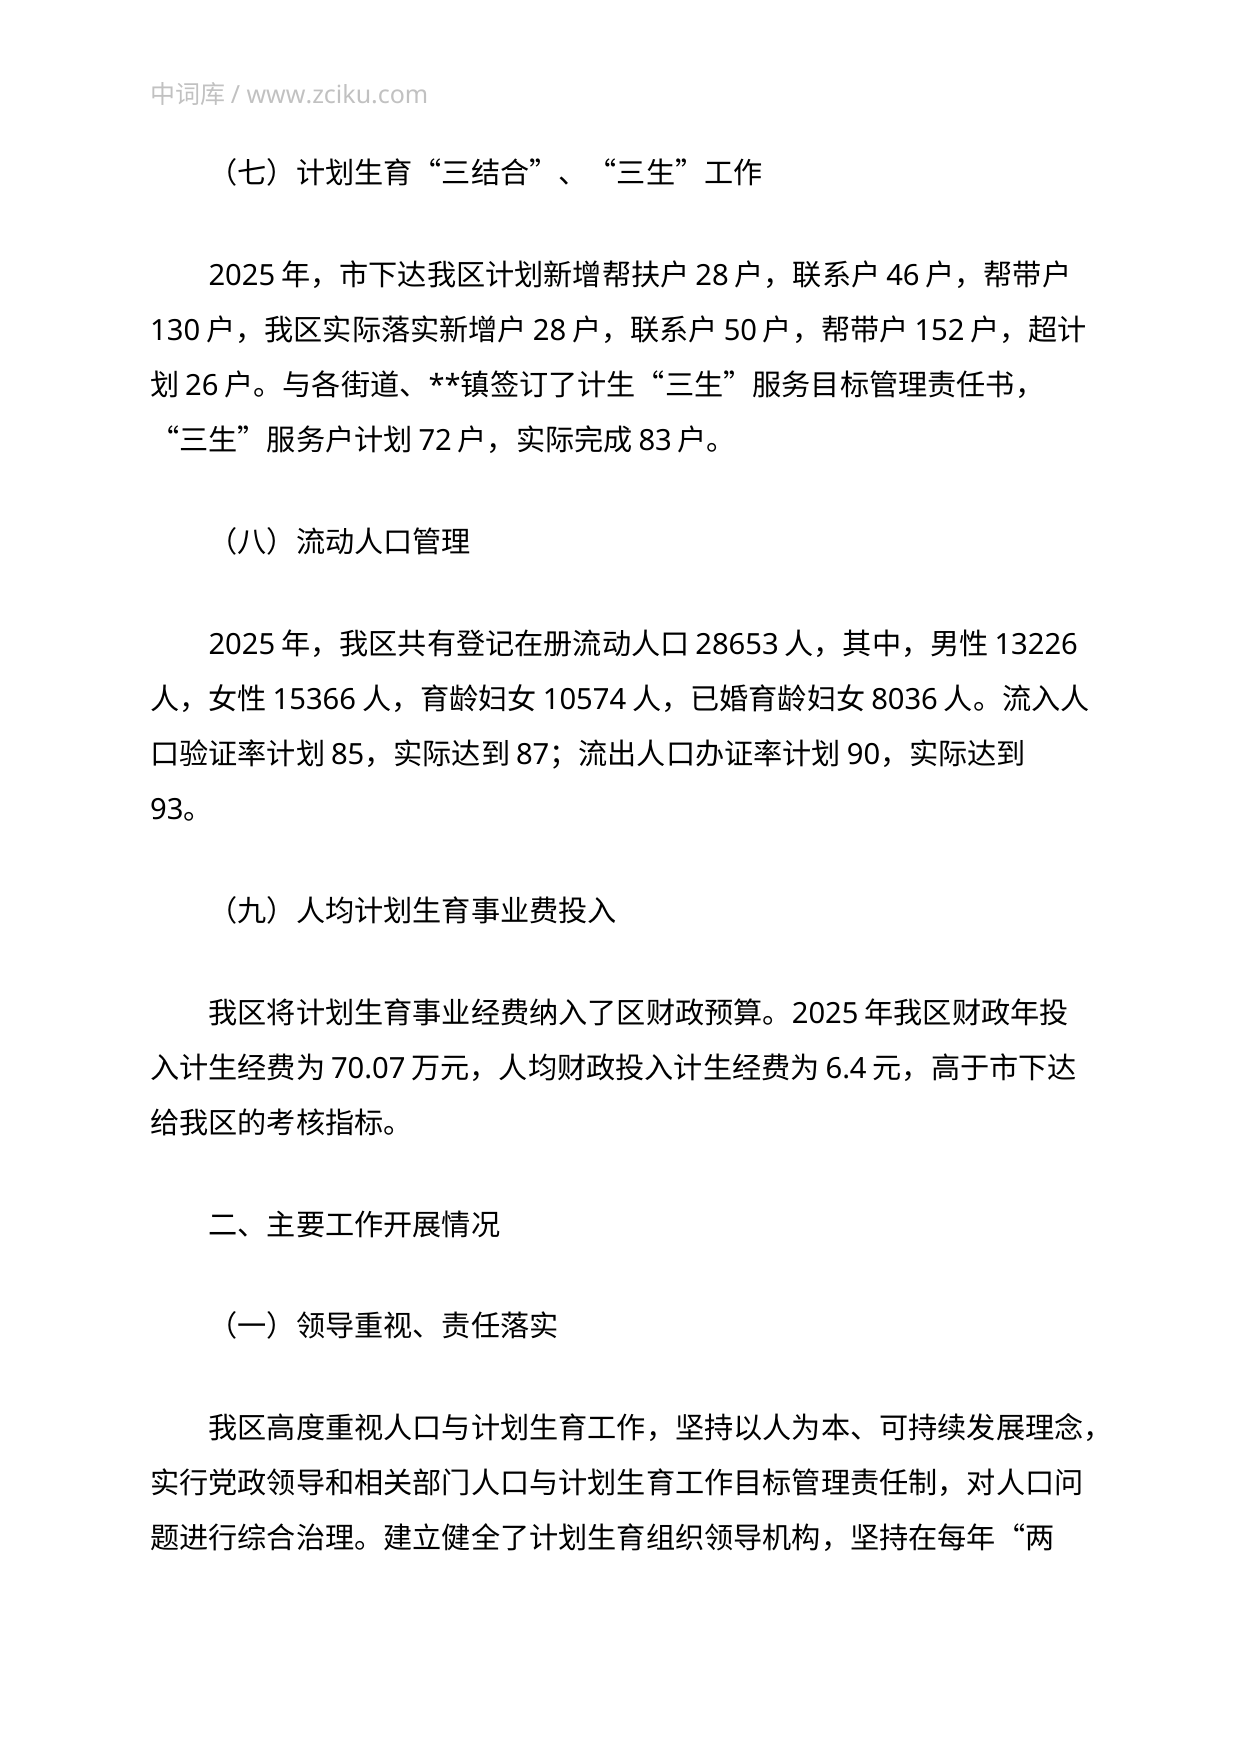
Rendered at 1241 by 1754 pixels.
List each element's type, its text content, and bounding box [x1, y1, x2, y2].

text 我区将计划生育事业经费纳入了区财政预算。2025年我区财政年投入计生经费为70.07万元，人均财政投入计生经费为6.4元，高于市下达给我区的考核指标。 [150, 989, 1090, 1142]
text （七）计划生育“三结合”、“三生”工作 [150, 150, 1090, 192]
text （八）流动人口管理 [150, 519, 1090, 561]
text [150, 1404, 1090, 1557]
text （一）领导重视、责任落实 [150, 1303, 1090, 1345]
text （九）人均计划生育事业费投入 [150, 887, 1090, 930]
text 2025年，市下达我区计划新增帮扶户28户，联系户46户，帮带户130户，我区实际落实新增户28户，联系户50户，帮带户152户，超计划26户。与各街道、**镇签订了计生“三生”服务目标管理责任书，“三生”服务户计划72户，实际完成83户。 [150, 252, 1090, 459]
text 2025年，我区共有登记在册流动人口28653人，其中，男性13226人，女性15366人，育龄妇女10574人，已婚育龄妇女8036人。流入人口验证率计划85，实际达到87；流出人口办证率计划90，实际达到93。 [150, 621, 1090, 828]
text 二、主要工作开展情况 [150, 1201, 1090, 1243]
